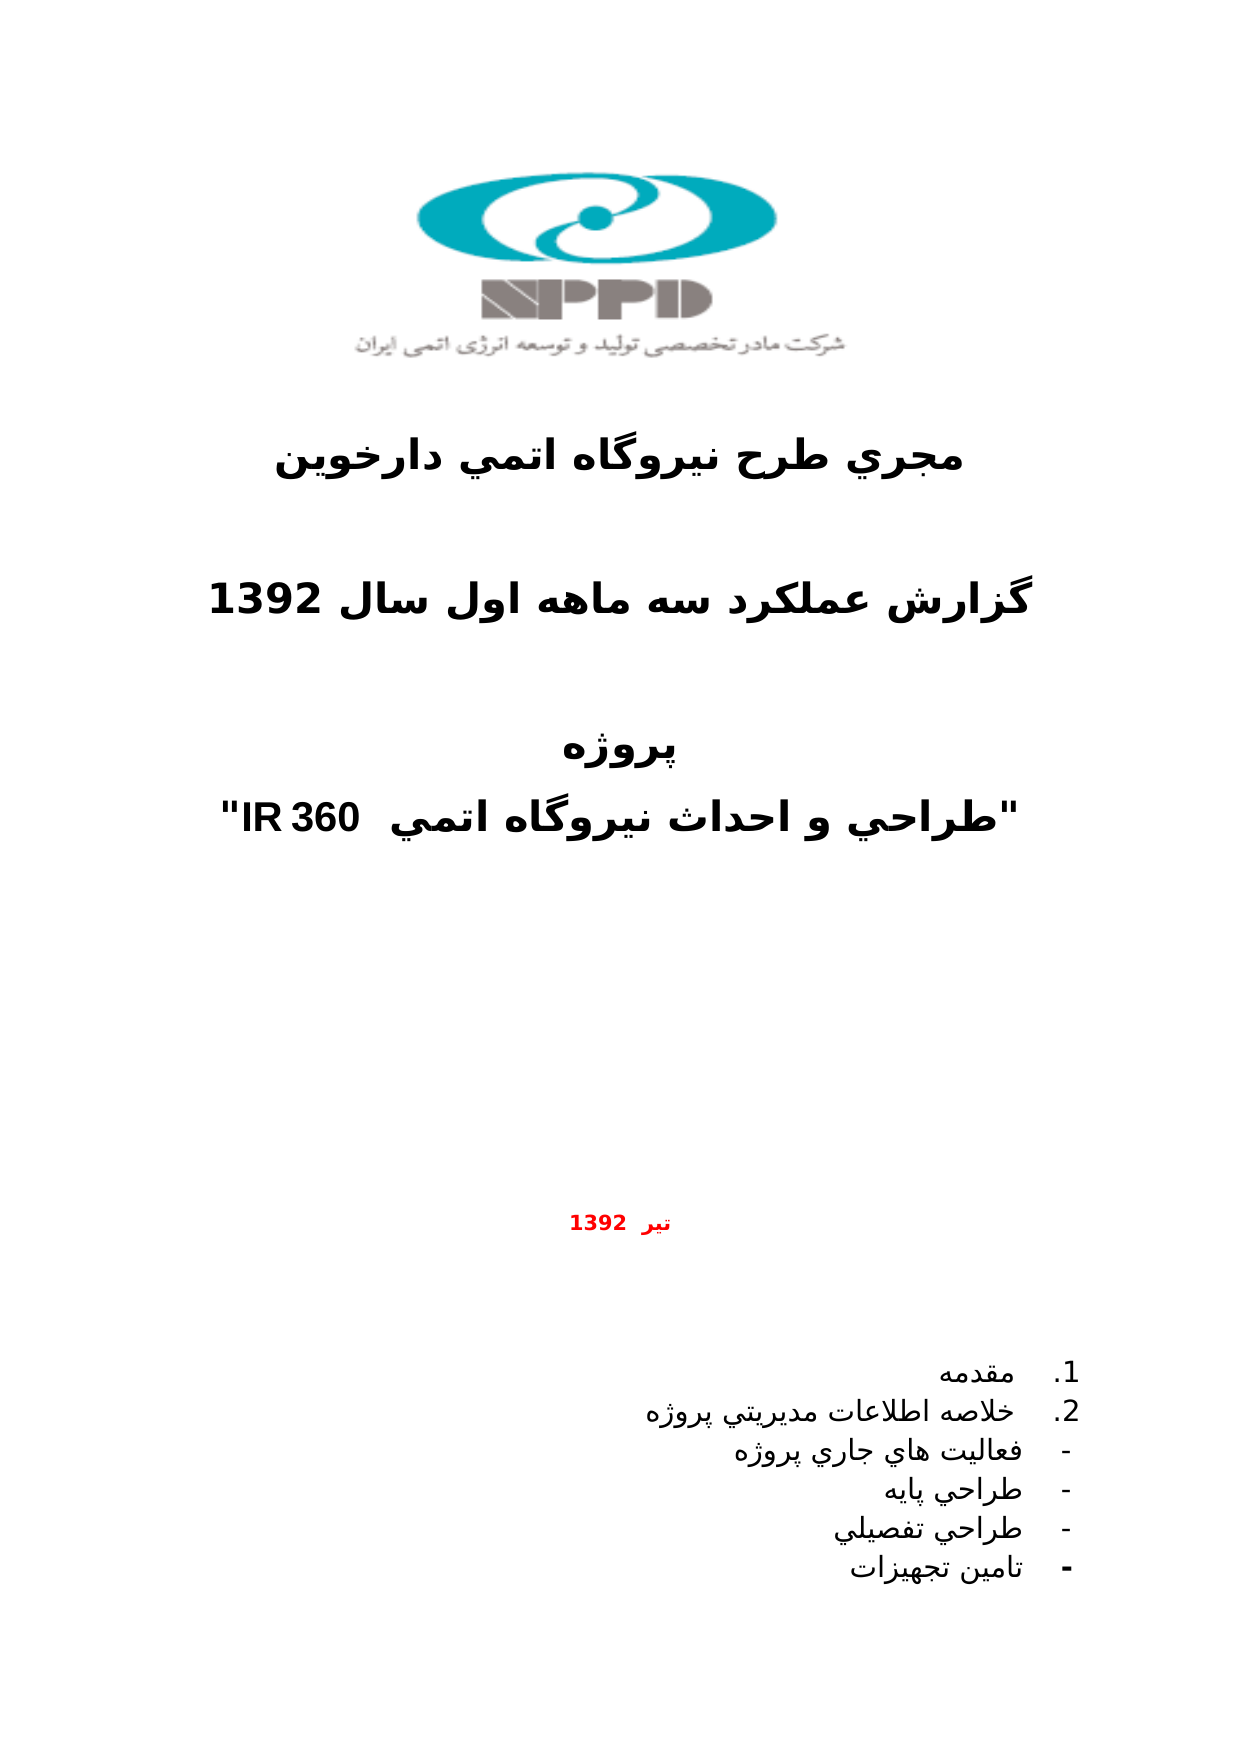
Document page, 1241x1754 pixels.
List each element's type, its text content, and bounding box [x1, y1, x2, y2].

list طراحي پايه [150, 1472, 1061, 1506]
list مقدمه [150, 1355, 1053, 1389]
list طراحي تفصيلي [150, 1511, 1061, 1545]
text "طراحي و احداث نيروگاه اتمي IR 360" [150, 793, 1090, 842]
text تير 1392 [150, 1211, 1090, 1236]
text مجري طرح نيروگاه اتمي دارخوين [150, 431, 1090, 479]
list فعاليت هاي جاري پروژه [150, 1433, 1061, 1467]
list تامين تجهيزات [150, 1550, 1061, 1584]
text پروژه [150, 720, 1090, 768]
text گزارش عملكرد سه ماهه اول سال 1392 [150, 575, 1090, 624]
list خلاصه اطلاعات مديريتي پروژه [150, 1394, 1053, 1428]
